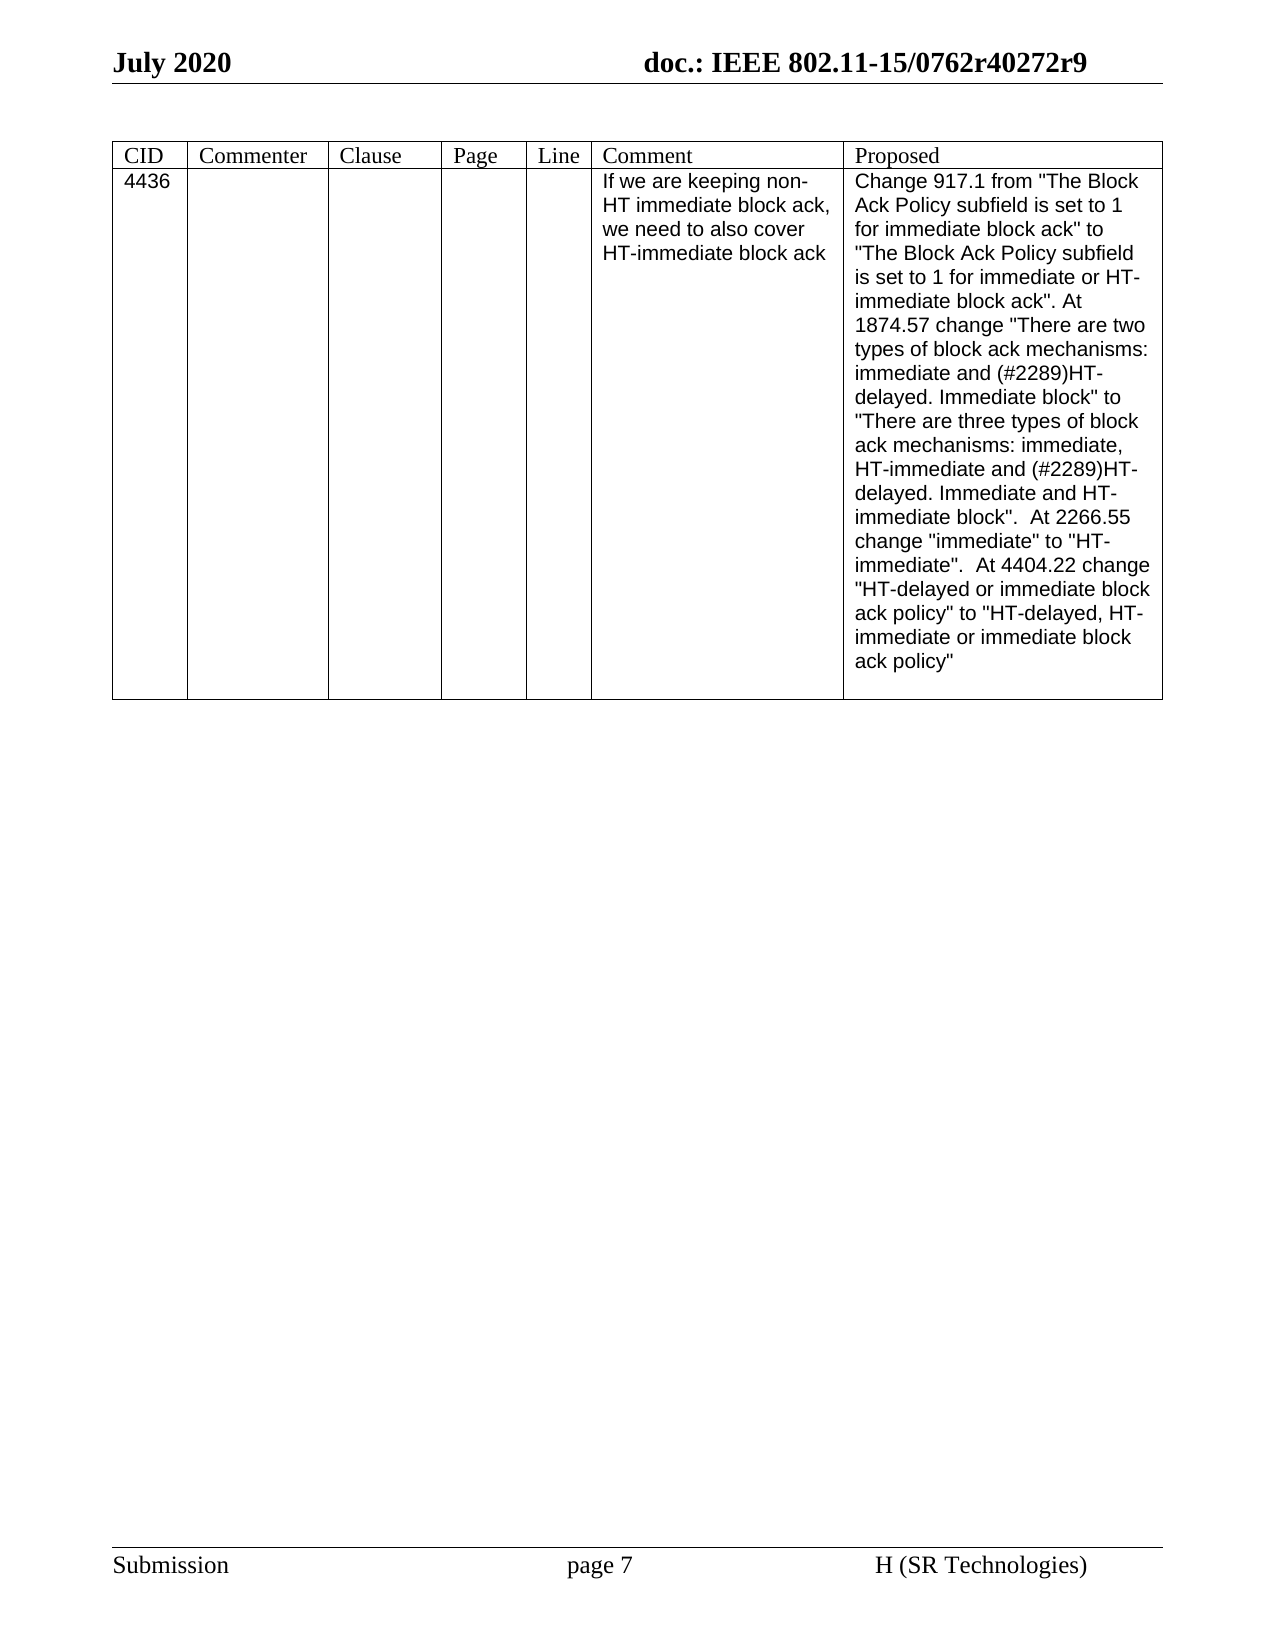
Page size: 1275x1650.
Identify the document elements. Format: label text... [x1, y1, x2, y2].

table_header Commenter [188, 142, 328, 168]
table_cell Change 917.1 from "The Block Ack Policy subfield is set to 1 for immediate block ack" to "The Block Ack Policy subfield is set to 1 for immediate or HT-immediate block ack". At 1874.57 change "There are two types of block ack mechanisms: immediate and (#2289)HT-delayed. Immediate block" to "There are three types of block ack mechanisms: immediate, HT-immediate and (#2289)HT-delayed. Immediate and HT-immediate block". At 2266.55 change "immediate" to "HT-immediate". At 4404.22 change "HT-delayed or immediate block ack policy" to "HT-delayed, HT-immediate or immediate block ack policy" [844, 169, 1162, 699]
table_cell [188, 169, 328, 699]
table_cell If we are keeping non-HT immediate block ack, we need to also cover HT-immediate block ack [592, 169, 843, 699]
table_cell [329, 169, 441, 699]
table_cell 4436 [113, 169, 187, 699]
table_header CID [113, 142, 187, 168]
table_header Proposed [844, 142, 1162, 168]
table_cell [442, 169, 526, 699]
table_header Line [527, 142, 591, 168]
table_cell [527, 169, 591, 699]
table_header Clause [329, 142, 441, 168]
table_header Comment [592, 142, 843, 168]
table_header Page [442, 142, 526, 168]
